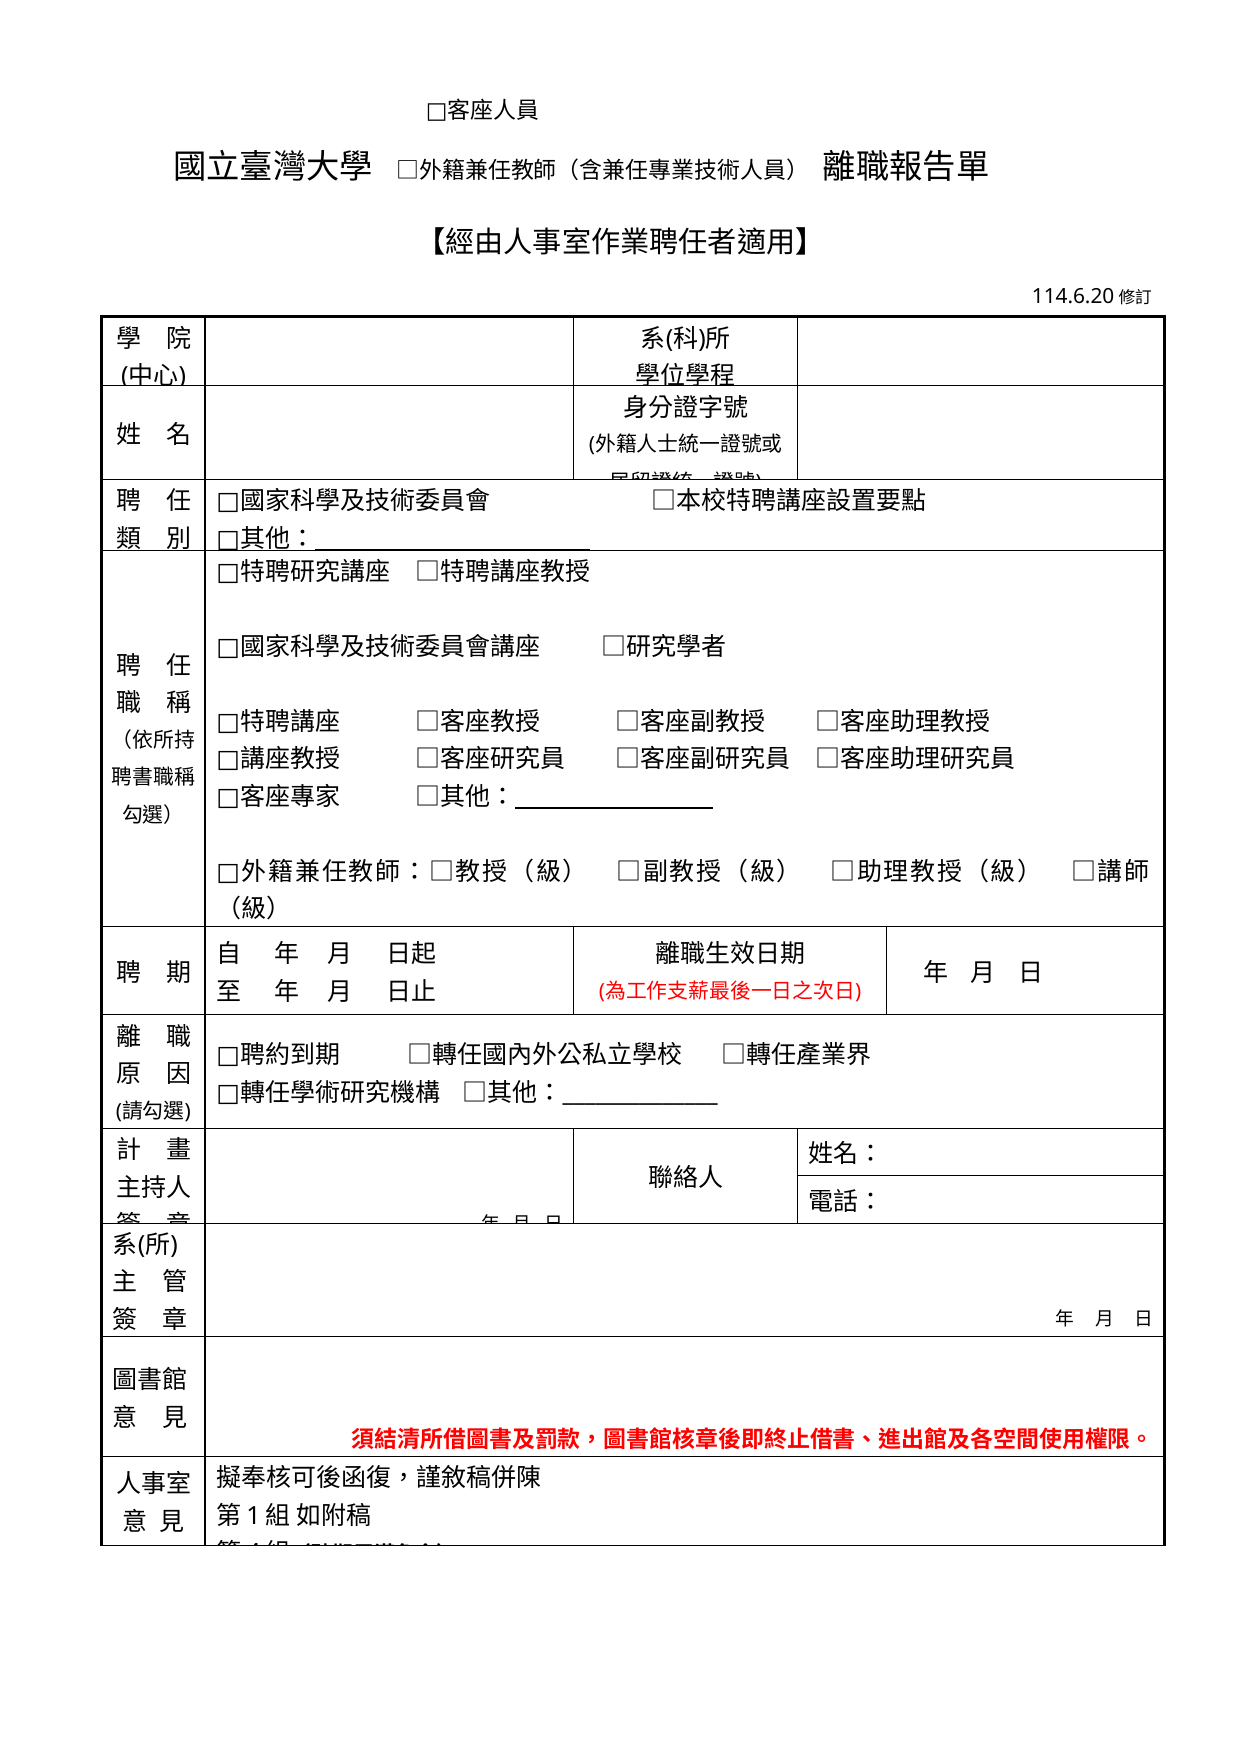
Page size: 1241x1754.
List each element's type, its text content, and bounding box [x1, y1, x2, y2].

table_cell 系(所)主 管 簽 章 [103, 1224, 204, 1336]
text 國立臺灣大學 □外籍兼任教師（含兼任專業技術人員） 離職報告單 [81, 127, 1152, 202]
table_cell 身分證字號 (外籍人士統一證號或居留證統一證號) [574, 386, 797, 479]
text 114.6.20修訂 [376, 277, 1152, 314]
table_cell [206, 386, 573, 479]
table_header 學 院 (中心) [103, 318, 204, 385]
table_cell 離 職 原 因 (請勾選) [103, 1015, 204, 1128]
table_cell 姓 名 [103, 386, 204, 479]
table_cell □國家科學及技術委員會 □本校特聘講座設置要點 □其他： [206, 480, 1163, 550]
table_cell 離職生效日期 (為工作支薪最後一日之次日) [574, 927, 886, 1014]
table_cell 聘 任 類 別 [103, 480, 204, 550]
table_cell 計 畫 主持人 簽 章 [103, 1129, 204, 1222]
table_header 系(科)所 學位學程 [574, 318, 797, 385]
table_cell 聘 期 [103, 927, 204, 1014]
table_header [206, 318, 573, 385]
table_cell □特聘研究講座 □特聘講座教授 □國家科學及技術委員會講座 □研究學者 □特聘講座 □客座教授 □客座副教授 □客座助理教授 □講座教授 □客座研究員 □客座副研究員 □客座助理研究員 □客座專家 □其他： □外籍兼任教師：□教授（級） □副教授（級） □助理教授（級） □講師（級） [206, 551, 1163, 926]
table_cell 姓名： [798, 1129, 1163, 1175]
table_cell 年 月 日 [206, 1224, 1163, 1336]
table_cell 須結清所借圖書及罰款，圖書館核章後即終止借書、進出館及各空間使用權限。 [206, 1337, 1163, 1456]
table_header [798, 318, 1163, 385]
table_cell 年 月 日 [887, 927, 1163, 1014]
table_cell 電話： [798, 1176, 1163, 1222]
table_cell 擬奉核可後函復，謹敘稿併陳 第1組 如附稿 第4組（聘期屆滿免會） [206, 1457, 1163, 1544]
table_cell [798, 386, 1163, 479]
table_cell □聘約到期 □轉任國內外公私立學校 □轉任產業界 □轉任學術研究機構 □其他：______________ [206, 1015, 1163, 1128]
table_cell 聘 任 職 稱 （依所持聘書職稱勾選） [103, 551, 204, 926]
table_cell 圖書館 意 見 [103, 1337, 204, 1456]
text 【經由人事室作業聘任者適用】 [89, 202, 1152, 277]
table_cell 年 月 日 [206, 1129, 573, 1222]
text □客座人員 [89, 89, 1152, 127]
table_cell 自 年 月 日起 至 年 月 日止 [206, 927, 573, 1014]
table_cell 聯絡人 [574, 1129, 797, 1222]
table_cell 人事室 意 見 [103, 1457, 204, 1544]
